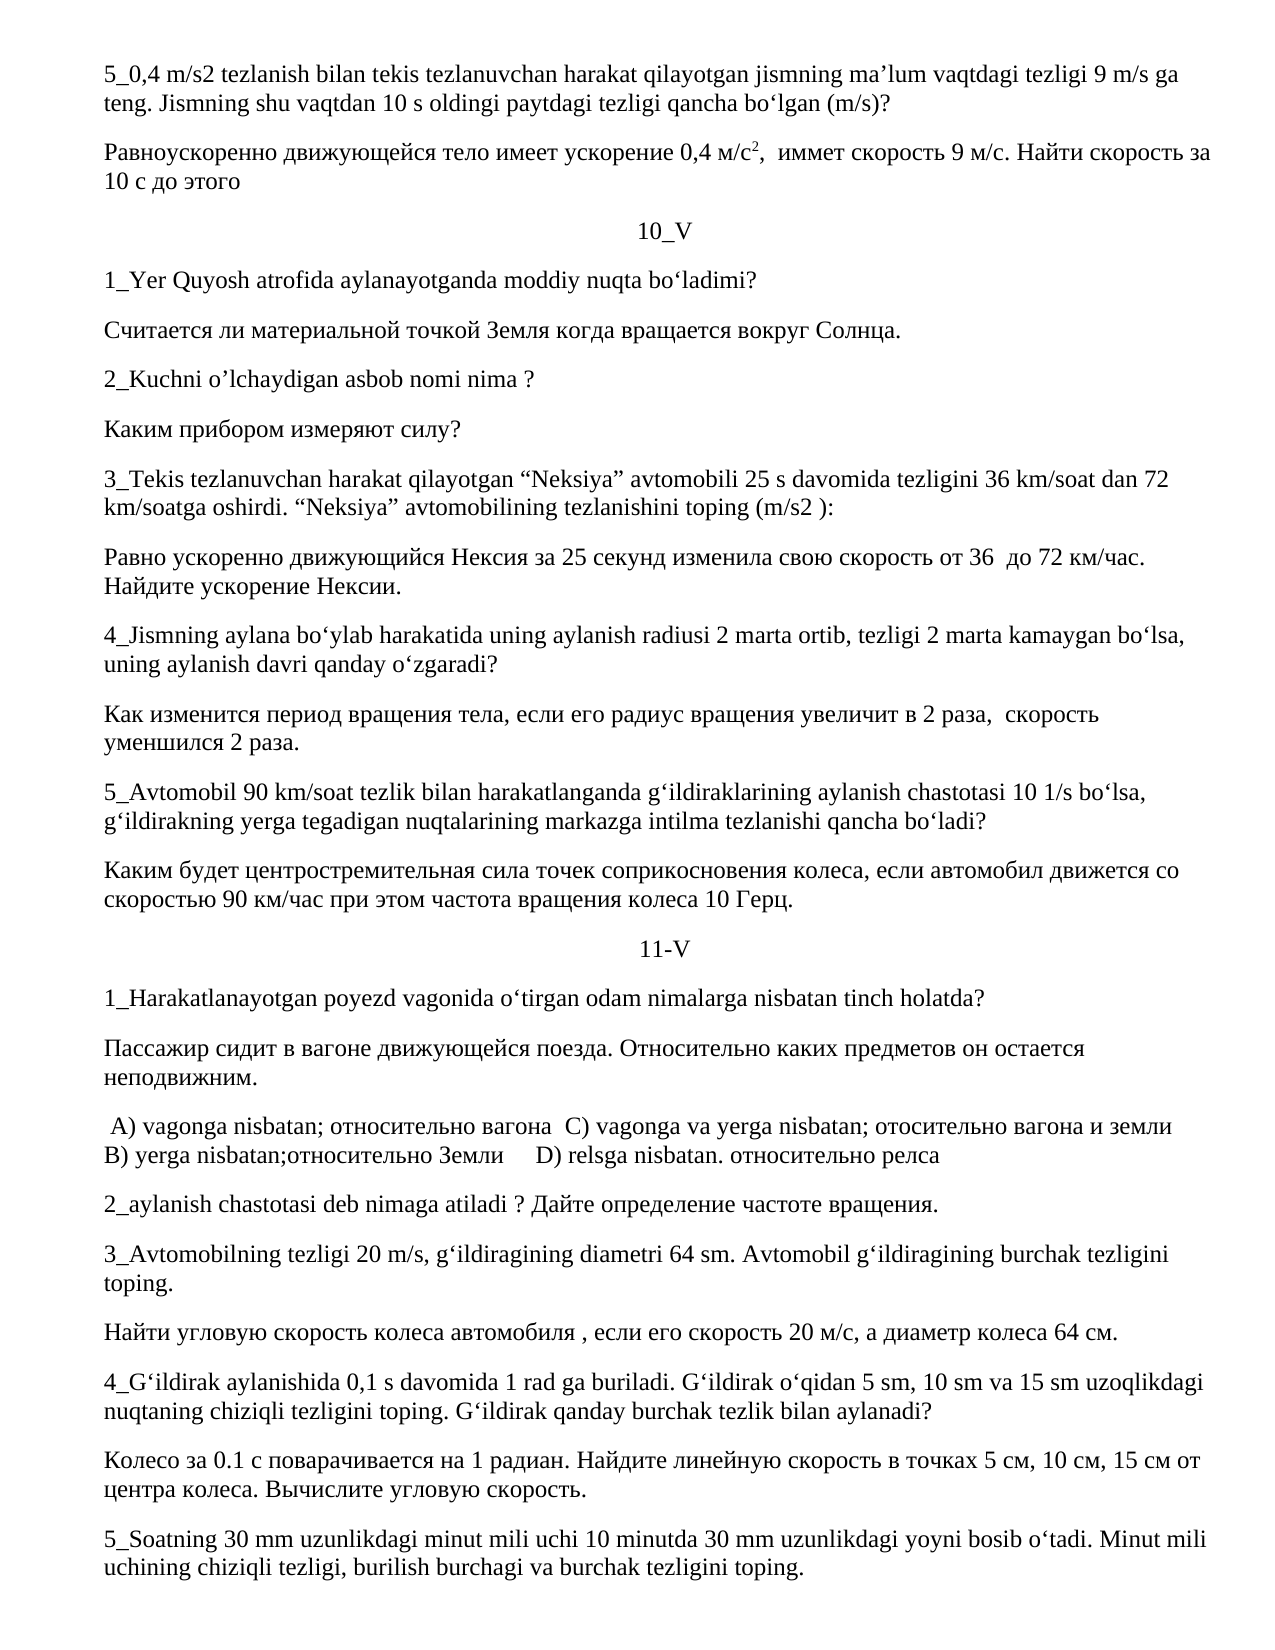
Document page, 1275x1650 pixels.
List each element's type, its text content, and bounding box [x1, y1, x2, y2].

text Считается ли материальной точкой Земля когда вращается вокруг Солнца. [103, 315, 1226, 344]
text А) vаgоngа nisbаtаn; относительно вагона C) vаgоngа vа yergа nisbatan; отосительно вагона и земли B) yergа nisbаtаn;относительно Земли D) relsga nisbаtаn. относительно релса [103, 1111, 1226, 1169]
text 4_Jismning aylana bo‘ylab harakatida uning aylanish radiusi 2 marta ortib, tezligi 2 marta kamaygan bo‘lsa, uning aylanish davri qanday o‘zgaradi? [103, 620, 1226, 678]
text 2_aylanish chastotasi deb nimaga atiladi ? Дайте определение частоте вращения. [103, 1189, 1226, 1218]
text Каким будет центростремительная сила точек соприкосновения колеса, если автомобил движется со скоростью 90 км/час при этом частота вращения колеса 10 Герц. [103, 855, 1226, 913]
text Каким прибором измеряют силу? [103, 414, 1226, 443]
text 3_Avtomobilning tezligi 20 m/s, g‘ildiragining diametri 64 sm. Avtomobil g‘ildiragining burchak tezligini toping. [103, 1239, 1226, 1297]
text 10_V [103, 216, 1226, 244]
text 5_0,4 m/s2 tezlanish bilan tekis tezlanuvchan harakat qilayotgan jismning ma’lum vaqtdagi tezligi 9 m/s ga teng. Jismning shu vaqtdan 10 s oldingi paytdagi tezligi qancha bo‘lgan (m/s)? [103, 59, 1226, 117]
text Как изменится период вращения тела, если его радиус вращения увеличит в 2 раза, скорость уменшился 2 раза. [103, 699, 1226, 756]
text 2_Kuchni o’lchaydigan asbob nomi nima ? [103, 364, 1226, 393]
text 1_Yеr Quyоsh аtrоfida аylаnаyоtgаnda mоddiy nuqtа bо‘lаdimi? [103, 265, 1226, 294]
text Найти угловую скорость колеса автомобиля , если его скорость 20 м/с, а диаметр колеса 64 см. [103, 1317, 1226, 1346]
text Равно ускоренно движующийся Нексия за 25 секунд изменила свою скорость от 36 до 72 км/час. Найдите ускорение Нексии. [103, 542, 1226, 599]
text 1_Hаrаkаtlаnаyotgаn pоyezd vаgоnidа o‘tirgаn оdаm nimаlаrgа nisbаtаn tinch hоlаtdа? [103, 983, 1226, 1012]
text Колесо за 0.1 с поварачивается на 1 радиан. Найдите линейную скорость в точках 5 см, 10 см, 15 см от центра колеса. Вычислите угловую скорость. [103, 1445, 1226, 1503]
text 5_Soatning 30 mm uzunlikdagi minut mili uchi 10 minutda 30 mm uzunlikdagi yoyni bosib o‘tadi. Minut mili uchining chiziqli tezligi, burilish burchagi va burchak tezligini toping. [103, 1524, 1226, 1581]
text Равноускоренно движующейся тело имеет ускорение 0,4 м/с2, иммет скорость 9 м/с. Найти скорость за 10 с до этого [103, 137, 1226, 195]
text 3_Tekis tezlanuvchan harakat qilayotgan “Neksiya” avtomobili 25 s davomida tezligini 36 km/soat dan 72 km/soatga oshirdi. “Neksiya” avtomobilining tezlanishini toping (m/s2 ): [103, 464, 1226, 521]
text 4_G‘ildirak aylanishida 0,1 s davomida 1 rad ga buriladi. G‘ildirak o‘qidan 5 sm, 10 sm va 15 sm uzoqlikdagi nuqtaning chiziqli tezligini toping. G‘ildirak qanday burchak tezlik bilan aylanadi? [103, 1367, 1226, 1424]
text Пассажир сидит в вагоне движующейся поезда. Относительно каких предметов он остается неподвижним. [103, 1033, 1226, 1090]
text 5_Avtomobil 90 km/soat tezlik bilan harakatlanganda g‘ildiraklarining aylanish chastotasi 10 1/s bo‘lsa, g‘ildirakning yerga tegadigan nuqtalarining markazga intilma tezlanishi qancha bo‘ladi? [103, 777, 1226, 834]
text 11-V [103, 934, 1226, 962]
